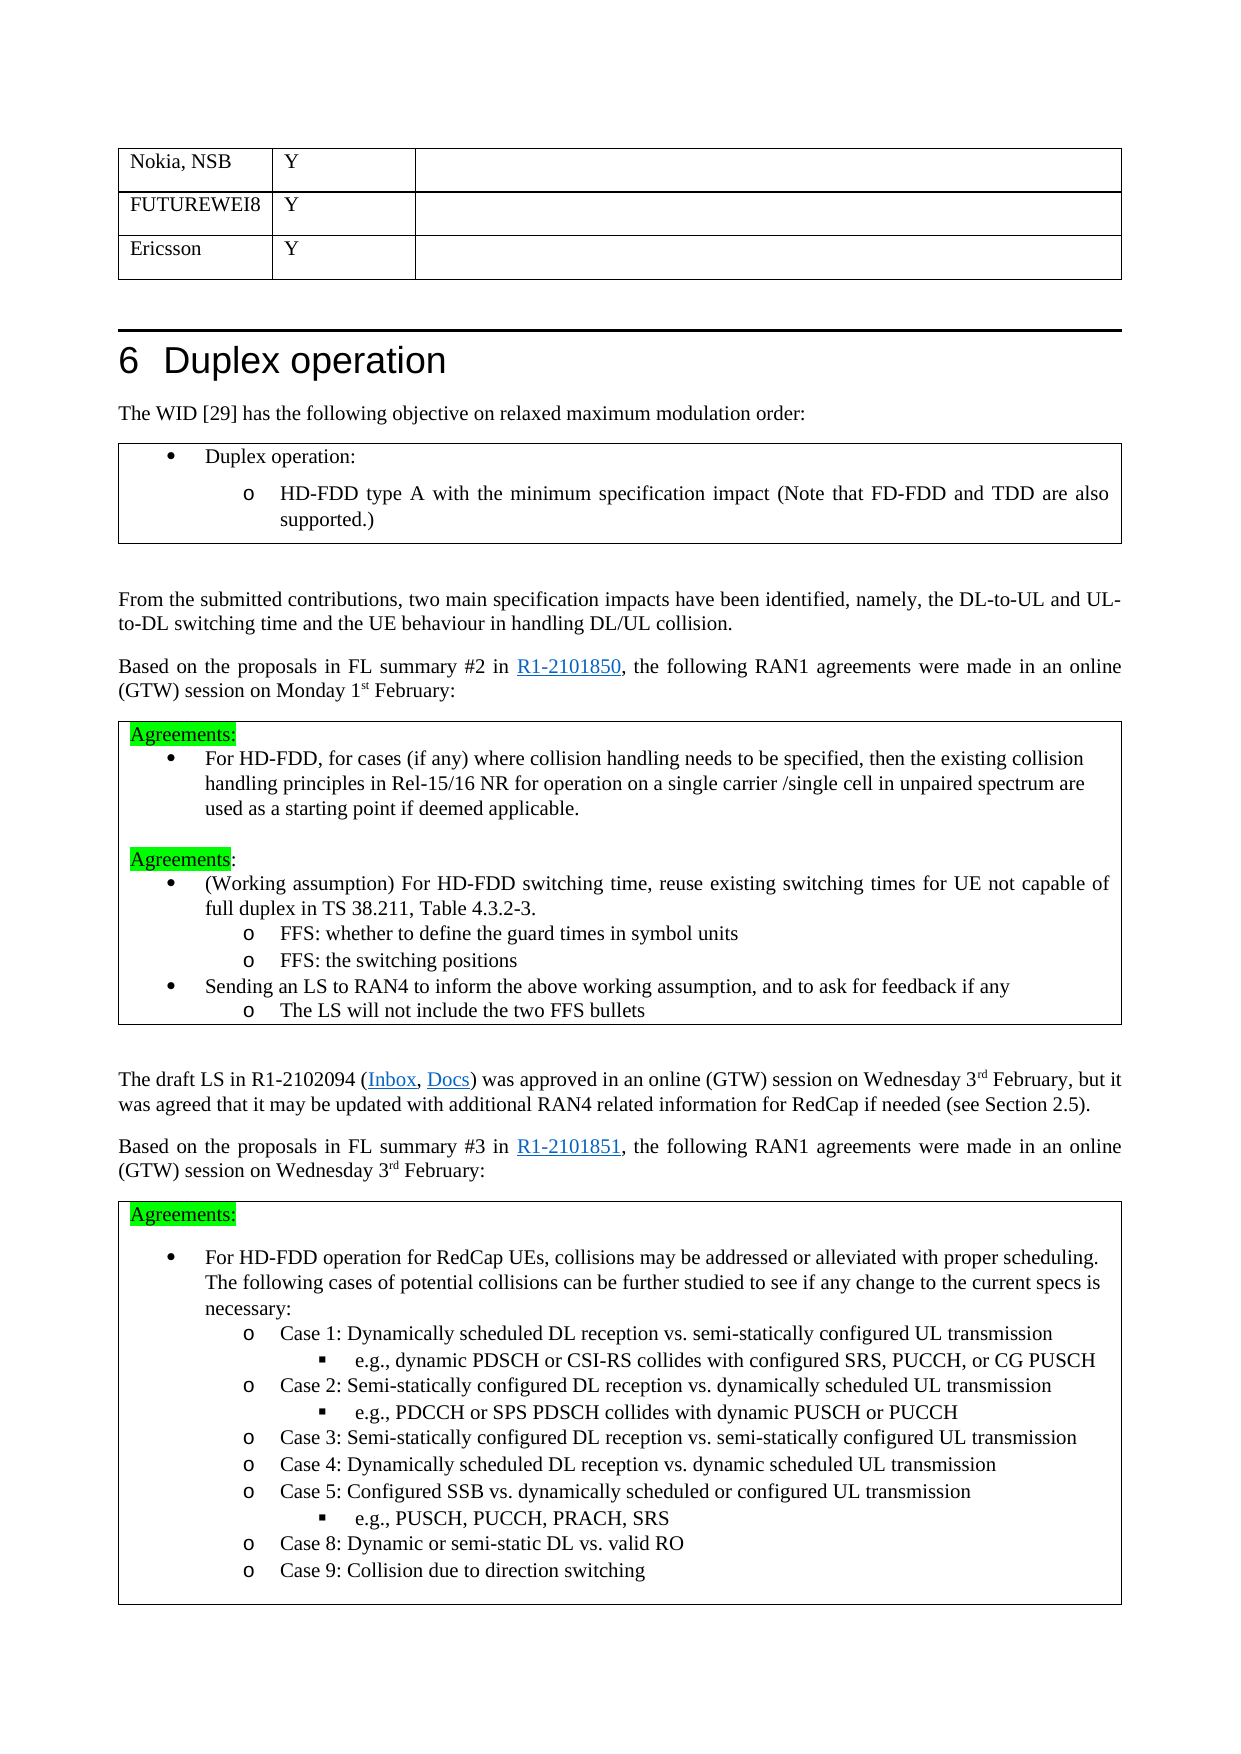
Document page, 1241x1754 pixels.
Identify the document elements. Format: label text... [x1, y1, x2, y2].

subtitle Duplex operation [118, 332, 1122, 382]
table_cell FUTUREWEI8 [119, 193, 272, 235]
table_cell Y [273, 236, 415, 279]
table_cell [416, 149, 1121, 191]
text The WID [29] has the following objective on relaxed maximum modulation order: [118, 400, 1122, 424]
text From the submitted contributions, two main specification impacts have been identified, namely, the DL-to-UL and UL-to-DL switching time and the UE behaviour in handling DL/UL collision. [118, 587, 1122, 635]
table_cell [416, 236, 1121, 279]
table_header Duplex operation: HD-FDD type A with the minimum specification impact (Note that FD-FDD and TDD are also supported.) [119, 444, 1121, 543]
table_cell Nokia, NSB [119, 149, 272, 191]
text Based on the proposals in FL summary #2 in R1-2101850, the following RAN1 agreements were made in an online (GTW) session on Monday 1st February: [118, 654, 1122, 702]
table_cell [416, 193, 1121, 235]
text Based on the proposals in FL summary #3 in R1-2101851, the following RAN1 agreements were made in an online (GTW) session on Wednesday 3rd February: [118, 1134, 1122, 1182]
table_cell Y [273, 149, 415, 191]
table_header Agreements: For HD-FDD, for cases (if any) where collision handling needs to be specified, then the existing collision handling principles in Rel-15/16 NR for operation on a single carrier /single cell in unpaired spectrum are used as a starting point if deemed applicable. Agreements: (Working assumption) For HD-FDD switching time, reuse existing switching times for UE not capable of full duplex in TS 38.211, Table 4.3.2-3. FFS: whether to define the guard times in symbol units FFS: the switching positions Sending an LS to RAN4 to inform the above working assumption, and to ask for feedback if any The LS will not include the two FFS bullets [119, 722, 1121, 1023]
table_header Agreements: For HD-FDD operation for RedCap UEs, collisions may be addressed or alleviated with proper scheduling. The following cases of potential collisions can be further studied to see if any change to the current specs is necessary: Case 1: Dynamically scheduled DL reception vs. semi-statically configured UL transmission e.g., dynamic PDSCH or CSI-RS collides with configured SRS, PUCCH, or CG PUSCH Case 2: Semi-statically configured DL reception vs. dynamically scheduled UL transmission e.g., PDCCH or SPS PDSCH collides with dynamic PUSCH or PUCCH Case 3: Semi-statically configured DL reception vs. semi-statically configured UL transmission Case 4: Dynamically scheduled DL reception vs. dynamic scheduled UL transmission Case 5: Configured SSB vs. dynamically scheduled or configured UL transmission e.g., PUSCH, PUCCH, PRACH, SRS Case 8: Dynamic or semi-static DL vs. valid RO Case 9: Collision due to direction switching [119, 1202, 1121, 1604]
text The draft LS in R1-2102094 (Inbox, Docs) was approved in an online (GTW) session on Wednesday 3rd February, but it was agreed that it may be updated with additional RAN4 related information for RedCap if needed (see Section 2.5). [118, 1067, 1122, 1116]
table_cell Ericsson [119, 236, 272, 279]
table_cell Y [273, 193, 415, 235]
